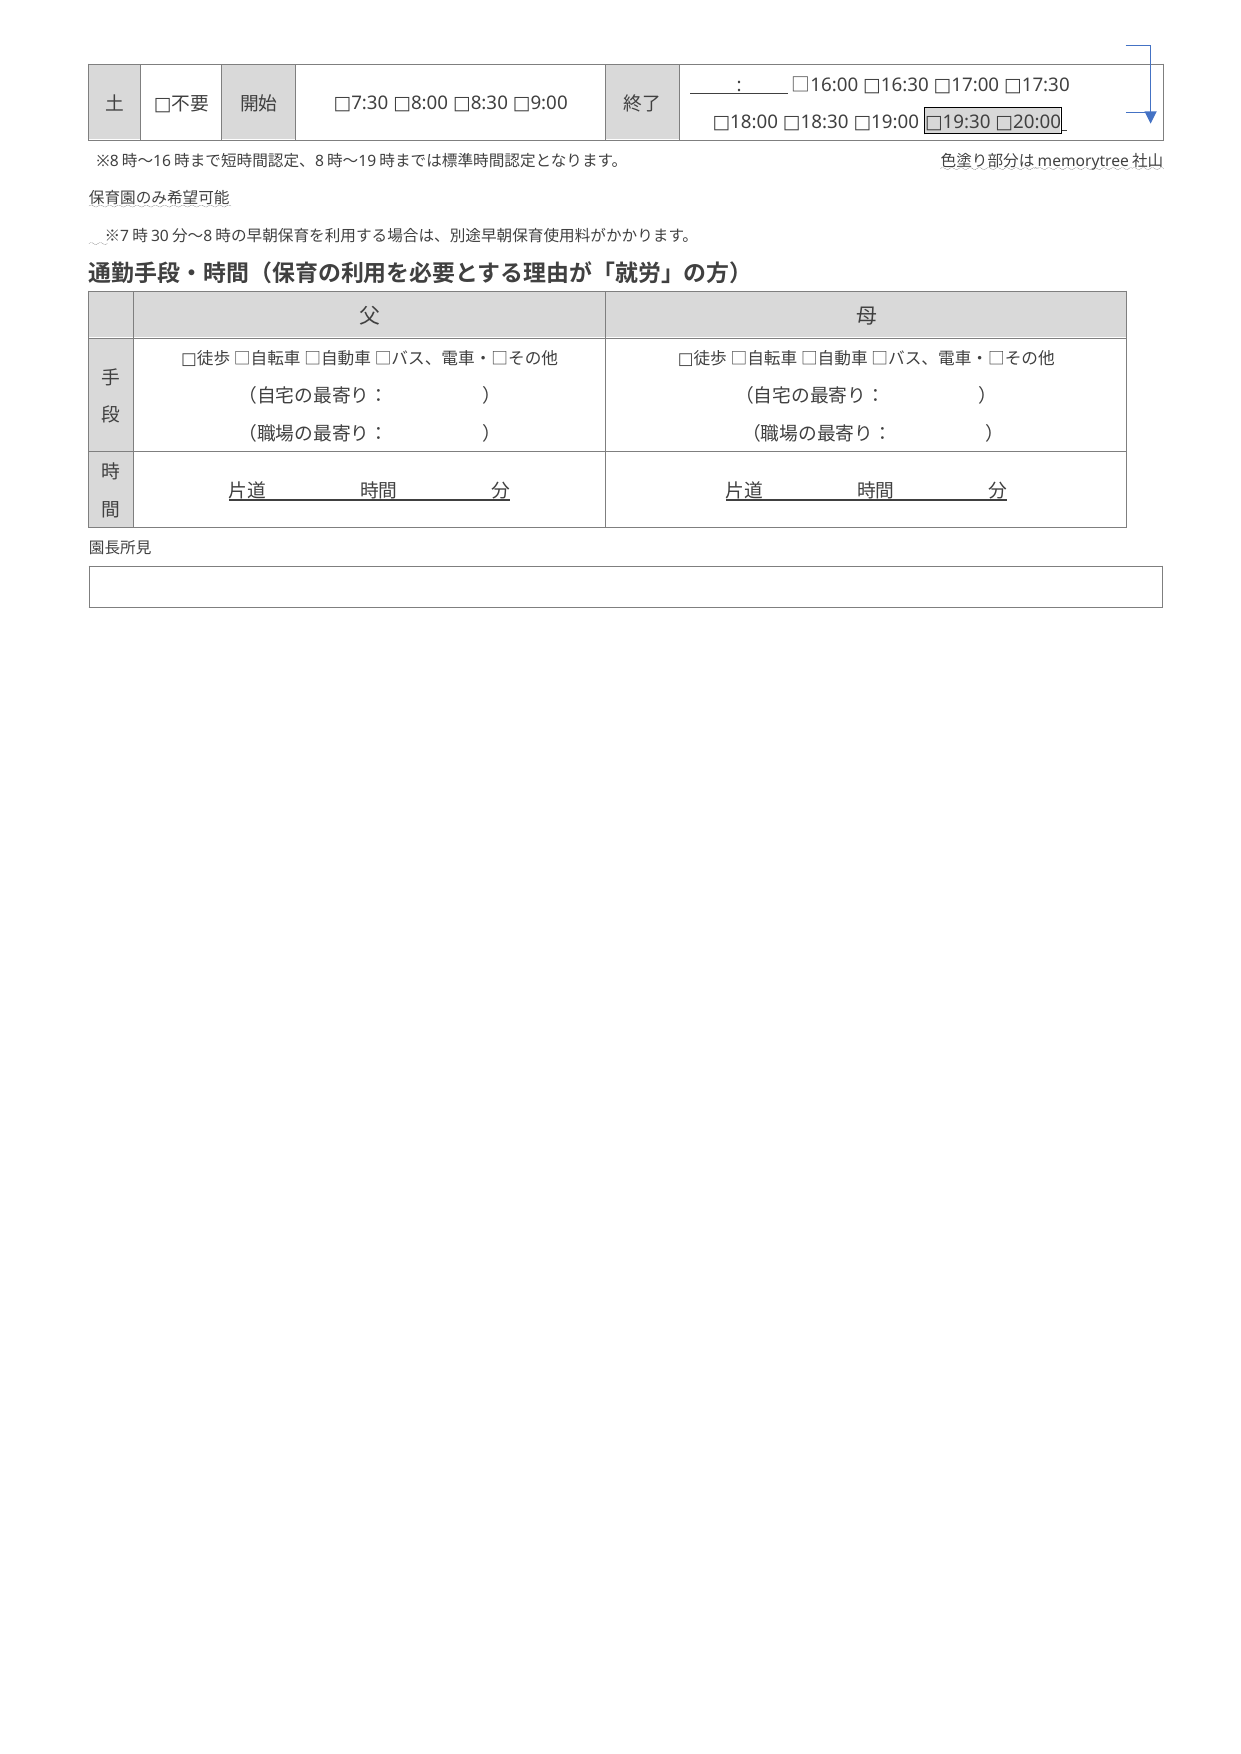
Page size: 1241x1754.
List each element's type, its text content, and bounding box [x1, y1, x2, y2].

table_cell 終了 [606, 65, 679, 139]
table_header [89, 292, 133, 337]
table_header 父 [134, 292, 605, 337]
table_cell 開始 [222, 65, 295, 139]
table_cell 手段 [89, 339, 133, 451]
text 園長所見 [89, 528, 1163, 566]
table_cell : □16:00 □16:30 □17:00 □17:30 □18:00 □18:30 □19:00 □19:30 □20:00 [680, 65, 1163, 139]
text ※8時～16時まで短時間認定、8時～19時までは標準時間認定となります。 色塗り部分はmemorytree社山保育園のみ希望可能 [89, 141, 1163, 216]
table_header [90, 567, 1162, 607]
table_header 母 [606, 292, 1126, 337]
table_cell 片道 時間 分 [134, 452, 605, 527]
table_cell 片道 時間 分 [606, 452, 1126, 527]
table_cell 時間 [89, 452, 133, 527]
table_cell 土 [89, 65, 140, 139]
text ※7時30分～8時の早朝保育を利用する場合は、別途早朝保育使用料がかかります。 [89, 216, 1163, 253]
text 通勤手段・時間（保育の利用を必要とする理由が「就労」の方） [89, 253, 1163, 291]
table_cell □不要 [141, 65, 221, 139]
table_cell □徒歩 □自転車 □自動車 □バス、電車・□その他 （自宅の最寄り： ） （職場の最寄り： ） [134, 339, 605, 451]
table_cell □7:30 □8:00 □8:30 □9:00 [296, 65, 605, 139]
table_cell □徒歩 □自転車 □自動車 □バス、電車・□その他 （自宅の最寄り： ） （職場の最寄り： ） [606, 339, 1126, 451]
